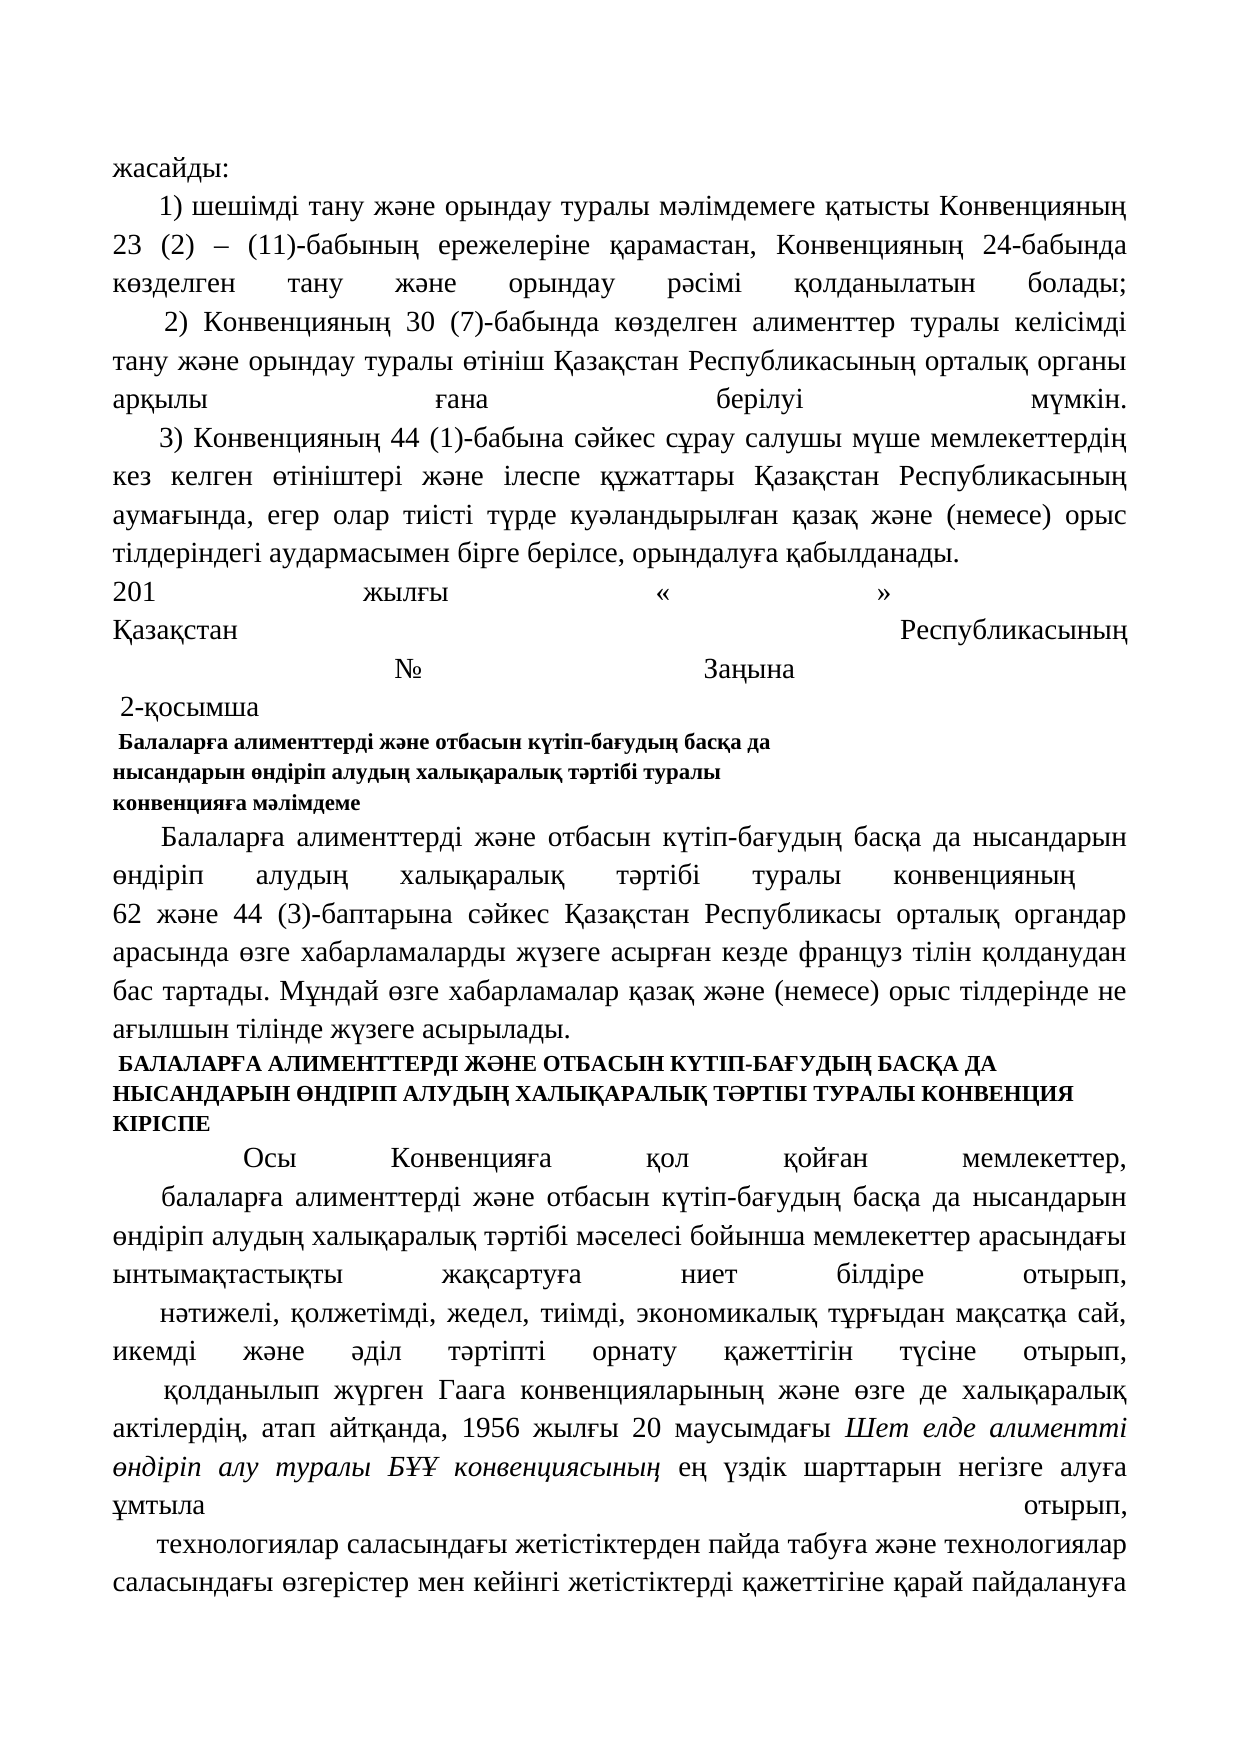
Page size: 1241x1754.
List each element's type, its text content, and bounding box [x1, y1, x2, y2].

text БАЛАЛАРҒА АЛИМЕНТТЕРДІ ЖӘНЕ ОТБАСЫН КҮТІП-БАҒУДЫҢ БАСҚА ДА НЫСАНДАРЫН ӨНДІРІП АЛУДЫҢ ХАЛЫҚАРАЛЫҚ ТӘРТІБІ ТУРАЛЫ КОНВЕНЦИЯ КІРІСПЕ [112, 1050, 1128, 1137]
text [112, 150, 1128, 569]
text 201 жылғы « » Қазақстан Республикасының № Заңына 2-қосымша [112, 574, 1128, 723]
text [112, 1141, 1128, 1598]
text Балаларға алименттерді және отбасын күтіп-бағудың басқа да нысандарын өндіріп алудың халықаралық тәртібі туралы конвенцияның 62 және 44 (3)-баптарына сәйкес Қазақстан Республикасы орталық органдар арасында өзге хабарламаларды жүзеге асырған кезде француз тілін қолданудан бас тартады. Мұндай өзге хабарламалар қазақ және (немесе) орыс тілдерінде не ағылшын тілінде жүзеге асырылады. [112, 819, 1128, 1045]
text Балаларға алименттерді және отбасын күтіп-бағудың басқа да нысандарын өндіріп алудың халықаралық тәртібі туралы конвенцияға мәлімдеме [112, 728, 1128, 815]
